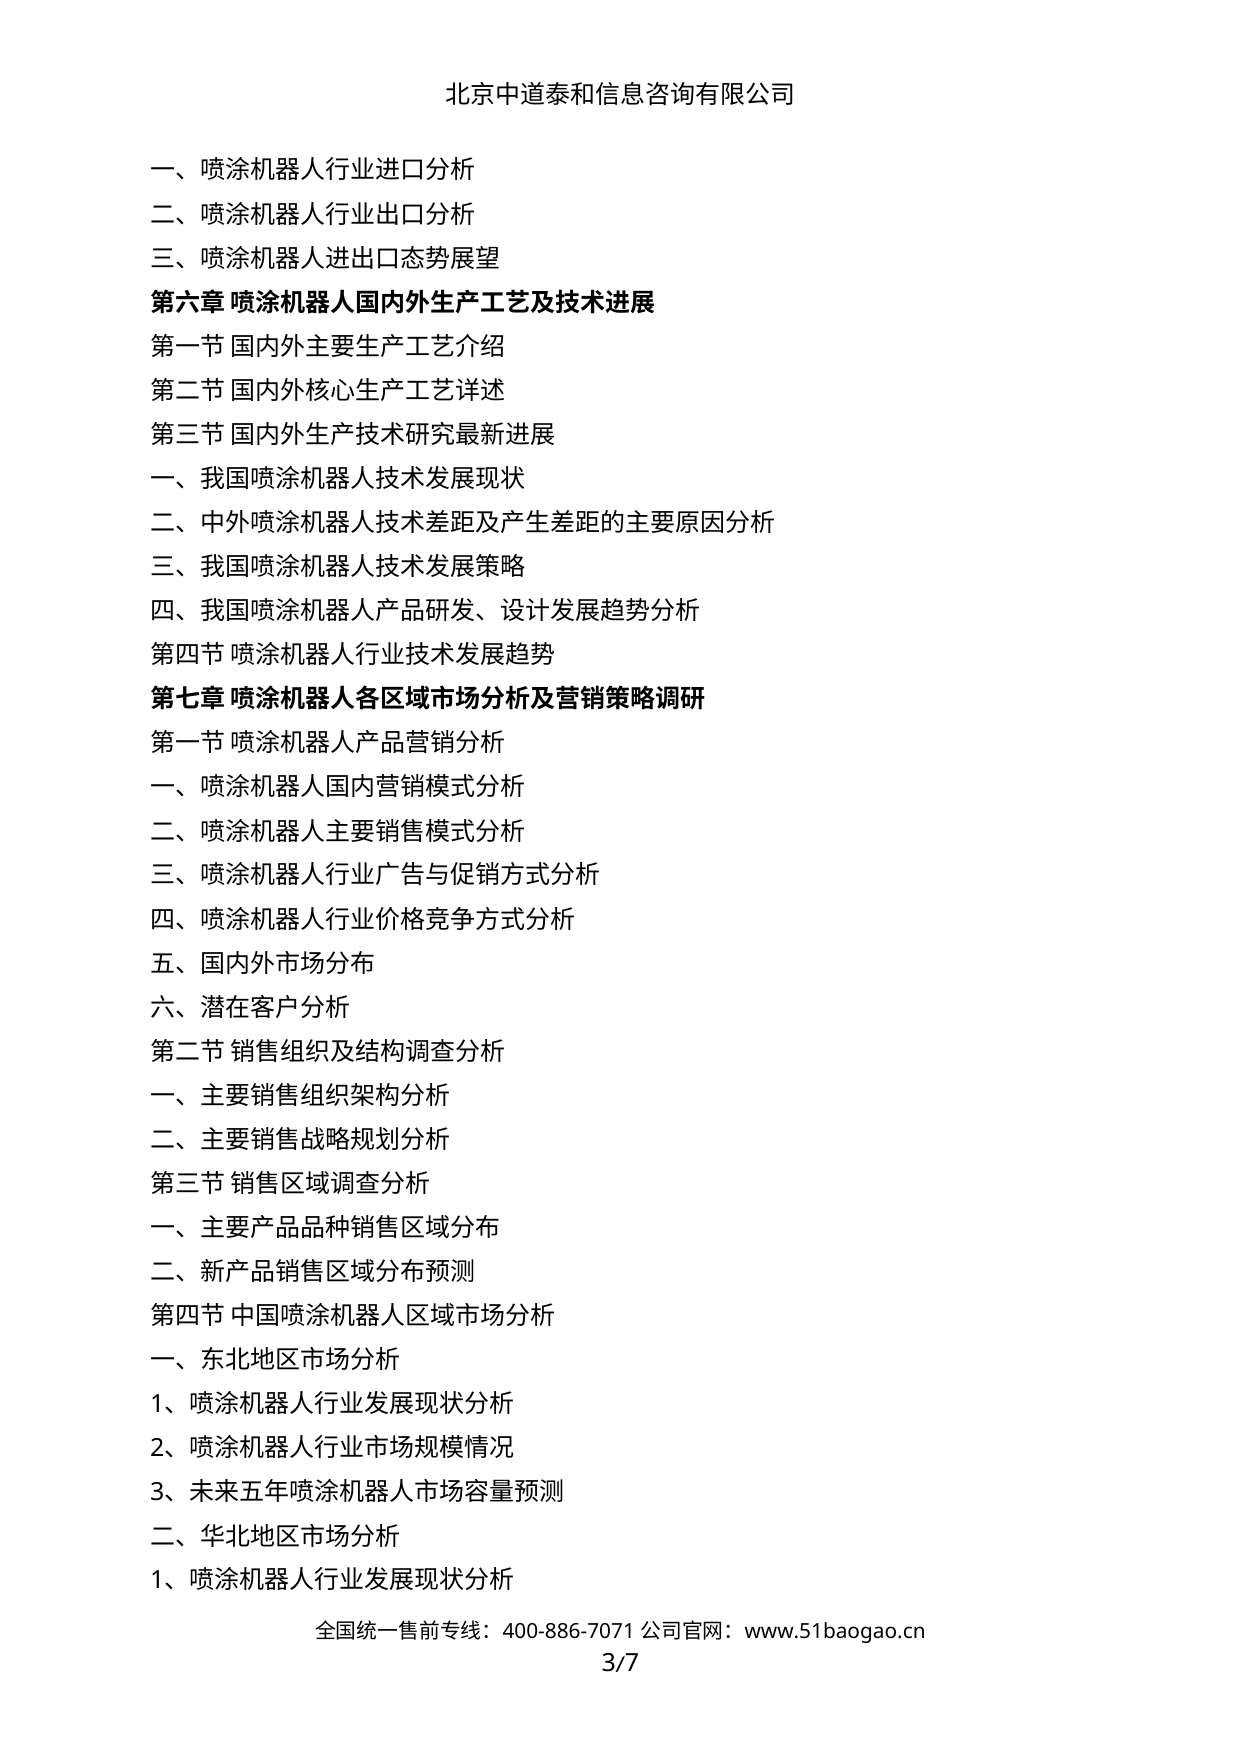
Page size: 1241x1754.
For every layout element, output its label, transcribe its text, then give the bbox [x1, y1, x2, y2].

text 第六章 喷涂机器人国内外生产工艺及技术进展 [150, 282, 1090, 318]
text 一、喷涂机器人国内营销模式分析 [150, 767, 1090, 803]
text 1、喷涂机器人行业发展现状分析 [150, 1384, 1090, 1420]
text 第二节 国内外核心生产工艺详述 [150, 370, 1090, 407]
text 六、潜在客户分析 [150, 987, 1090, 1023]
text 三、我国喷涂机器人技术发展策略 [150, 547, 1090, 583]
text 一、东北地区市场分析 [150, 1340, 1090, 1376]
text 第七章 喷涂机器人各区域市场分析及营销策略调研 [150, 679, 1090, 715]
text 第一节 喷涂机器人产品营销分析 [150, 723, 1090, 759]
text 二、华北地区市场分析 [150, 1516, 1090, 1552]
text 1、喷涂机器人行业发展现状分析 [150, 1560, 1090, 1596]
text 第四节 喷涂机器人行业技术发展趋势 [150, 635, 1090, 671]
text 四、我国喷涂机器人产品研发、设计发展趋势分析 [150, 591, 1090, 627]
text 二、主要销售战略规划分析 [150, 1119, 1090, 1156]
text 2、喷涂机器人行业市场规模情况 [150, 1428, 1090, 1464]
text 二、喷涂机器人主要销售模式分析 [150, 811, 1090, 847]
text 五、国内外市场分布 [150, 943, 1090, 979]
text 二、新产品销售区域分布预测 [150, 1252, 1090, 1288]
text 第三节 国内外生产技术研究最新进展 [150, 414, 1090, 451]
text 第四节 中国喷涂机器人区域市场分析 [150, 1296, 1090, 1332]
text 一、我国喷涂机器人技术发展现状 [150, 458, 1090, 495]
text 三、喷涂机器人行业广告与促销方式分析 [150, 855, 1090, 891]
text 四、喷涂机器人行业价格竞争方式分析 [150, 899, 1090, 935]
text 一、主要销售组织架构分析 [150, 1075, 1090, 1112]
text 第一节 国内外主要生产工艺介绍 [150, 326, 1090, 362]
text 3、未来五年喷涂机器人市场容量预测 [150, 1472, 1090, 1508]
text 一、喷涂机器人行业进口分析 [150, 150, 1090, 186]
text 二、中外喷涂机器人技术差距及产生差距的主要原因分析 [150, 502, 1090, 539]
text 第三节 销售区域调查分析 [150, 1163, 1090, 1200]
text 二、喷涂机器人行业出口分析 [150, 194, 1090, 230]
text 第二节 销售组织及结构调查分析 [150, 1031, 1090, 1067]
text 一、主要产品品种销售区域分布 [150, 1207, 1090, 1244]
text 三、喷涂机器人进出口态势展望 [150, 238, 1090, 274]
